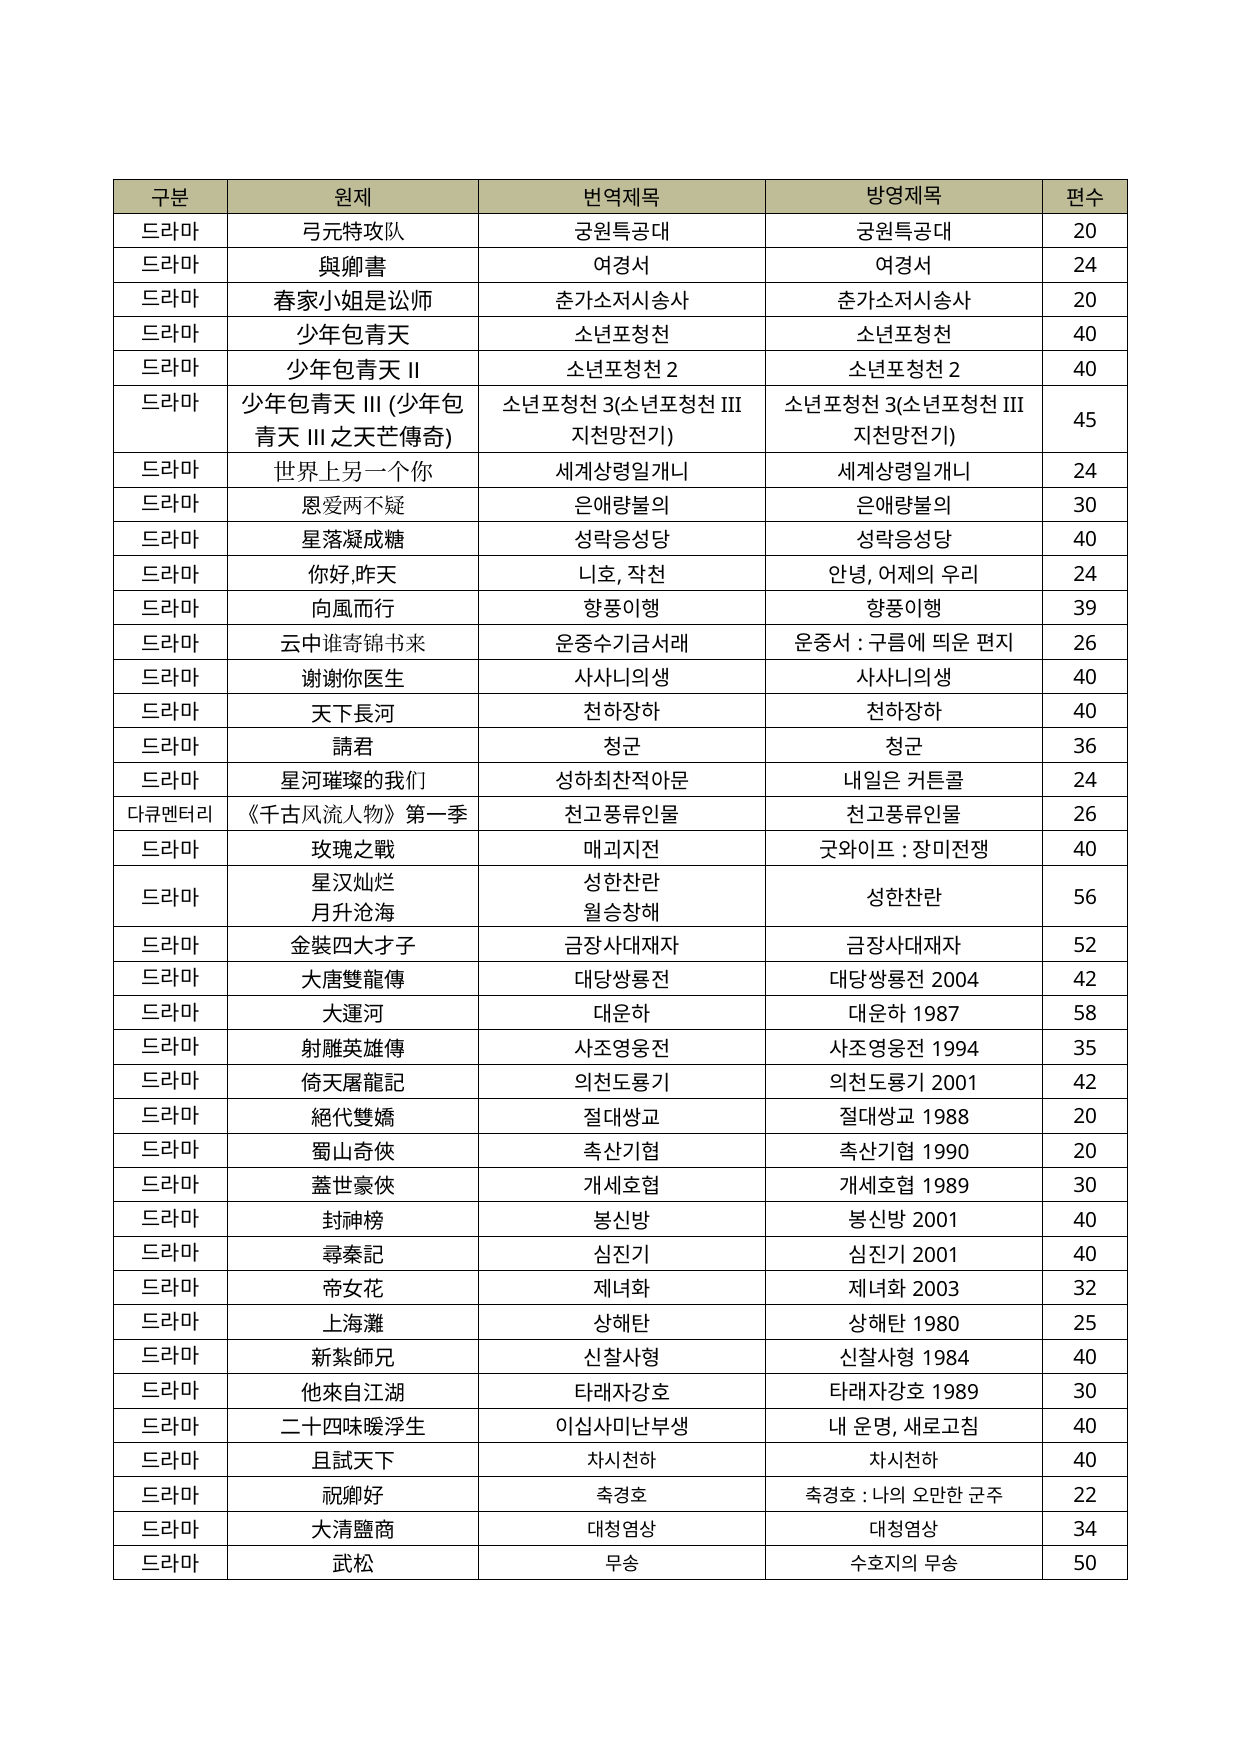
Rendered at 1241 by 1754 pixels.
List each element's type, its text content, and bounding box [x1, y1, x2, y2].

table_cell 24 [1043, 556, 1127, 590]
table_cell 드라마 [114, 996, 227, 1029]
table_cell 소년포청천3(소년포청천III지천망전기) [479, 386, 765, 452]
table_cell 40 [1043, 694, 1127, 727]
table_cell 向風而行 [228, 591, 478, 624]
table_cell 드라마 [114, 1477, 227, 1511]
table_cell 축경호 [479, 1477, 765, 1511]
table_cell 24 [1043, 763, 1127, 796]
table_cell 22 [1043, 1477, 1127, 1511]
table_cell 드라마 [114, 625, 227, 658]
table_cell 祝卿好 [228, 1477, 478, 1511]
table_cell 드라마 [114, 1030, 227, 1064]
table_cell 대당쌍룡전 [479, 962, 765, 995]
table_cell 絕代雙嬌 [228, 1099, 478, 1132]
table_cell 제녀화 [479, 1271, 765, 1304]
table_cell 은애량불의 [479, 488, 765, 521]
table_cell 新紮師兄 [228, 1340, 478, 1373]
table_cell 드라마 [114, 488, 227, 521]
table_cell 드라마 [114, 1546, 227, 1579]
table_cell 56 [1043, 866, 1127, 926]
table_cell 봉신방 [479, 1202, 765, 1236]
table_cell 35 [1043, 1030, 1127, 1064]
table_cell 축경호 : 나의 오만한 군주 [766, 1477, 1042, 1511]
table_cell 천고풍류인물 [479, 797, 765, 830]
table_cell 40 [1043, 1237, 1127, 1270]
table_cell 武松 [228, 1546, 478, 1579]
table_cell 少年包青天 [228, 317, 478, 350]
table_cell 드라마 [114, 1512, 227, 1545]
table_cell 《千古风流人物》第一季 [228, 797, 478, 830]
table_cell 은애량불의 [766, 488, 1042, 521]
table_cell 50 [1043, 1546, 1127, 1579]
table_cell 上海灘 [228, 1305, 478, 1339]
table_cell 24 [1043, 248, 1127, 282]
table_cell 여경서 [766, 248, 1042, 282]
table_cell 다큐멘터리 [114, 797, 227, 830]
table_cell 궁원특공대 [766, 214, 1042, 247]
table_header 편수 [1043, 180, 1127, 213]
table_cell 굿와이프 : 장미전쟁 [766, 831, 1042, 865]
table_cell 성락응성당 [766, 522, 1042, 555]
table_cell 개세호협 1989 [766, 1168, 1042, 1201]
table_cell 少年包青天 III (少年包青天 III之天芒傳奇) [228, 386, 478, 452]
table_cell 드라마 [114, 317, 227, 350]
table_cell 他來自江湖 [228, 1374, 478, 1407]
table_cell 드라마 [114, 927, 227, 961]
table_cell 드라마 [114, 1065, 227, 1098]
table_cell 여경서 [479, 248, 765, 282]
table_cell 드라마 [114, 522, 227, 555]
table_cell 云中谁寄锦书来 [228, 625, 478, 658]
table_cell 세계상령일개니 [479, 453, 765, 487]
table_cell 드라마 [114, 1374, 227, 1407]
table_cell 드라마 [114, 556, 227, 590]
table_cell 드라마 [114, 962, 227, 995]
table_cell 射雕英雄傳 [228, 1030, 478, 1064]
table_cell 40 [1043, 351, 1127, 385]
table_cell 32 [1043, 1271, 1127, 1304]
table_cell 드라마 [114, 1271, 227, 1304]
table_cell 40 [1043, 1443, 1127, 1476]
table_cell 세계상령일개니 [766, 453, 1042, 487]
table_cell 26 [1043, 625, 1127, 658]
table_cell 드라마 [114, 453, 227, 487]
table_cell 심진기 2001 [766, 1237, 1042, 1270]
table_cell 차시천하 [479, 1443, 765, 1476]
table_cell 你好,昨天 [228, 556, 478, 590]
table_cell 소년포청천2 [479, 351, 765, 385]
table_cell 大清鹽商 [228, 1512, 478, 1545]
table_cell 심진기 [479, 1237, 765, 1270]
table_cell 40 [1043, 317, 1127, 350]
table_cell 星汉灿烂 月升沧海 [228, 866, 478, 926]
table_cell 二十四味暖浮生 [228, 1409, 478, 1442]
table_cell 20 [1043, 1099, 1127, 1132]
table_cell 드라마 [114, 1305, 227, 1339]
table_cell 40 [1043, 1202, 1127, 1236]
table_cell 드라마 [114, 1237, 227, 1270]
table_cell 25 [1043, 1305, 1127, 1339]
table_cell 봉신방 2001 [766, 1202, 1042, 1236]
table_cell 蓋世豪俠 [228, 1168, 478, 1201]
table_cell 請君 [228, 728, 478, 762]
table_cell 드라마 [114, 694, 227, 727]
table_cell 58 [1043, 996, 1127, 1029]
table_cell 제녀화 2003 [766, 1271, 1042, 1304]
table_cell 매괴지전 [479, 831, 765, 865]
table_cell 이십사미난부생 [479, 1409, 765, 1442]
table_cell 금장사대재자 [766, 927, 1042, 961]
table_cell 40 [1043, 660, 1127, 693]
table_cell 42 [1043, 962, 1127, 995]
table_cell 드라마 [114, 866, 227, 926]
table_cell 대당쌍룡전 2004 [766, 962, 1042, 995]
table_cell 사사니의생 [766, 660, 1042, 693]
table_cell 드라마 [114, 1443, 227, 1476]
table_cell 드라마 [114, 351, 227, 385]
table_cell 안녕, 어제의 우리 [766, 556, 1042, 590]
table_cell 드라마 [114, 1168, 227, 1201]
table_cell 星落凝成糖 [228, 522, 478, 555]
table_cell 대청염상 [479, 1512, 765, 1545]
table_cell 世界上另一个你 [228, 453, 478, 487]
table_cell 절대쌍교 1988 [766, 1099, 1042, 1132]
table_cell 春家小姐是讼师 [228, 283, 478, 316]
table_cell 드라마 [114, 1409, 227, 1442]
table_cell 향풍이행 [479, 591, 765, 624]
table_cell 수호지의 무송 [766, 1546, 1042, 1579]
table_cell 40 [1043, 1340, 1127, 1373]
table_cell 사조영웅전 1994 [766, 1030, 1042, 1064]
table_cell 차시천하 [766, 1443, 1042, 1476]
table_cell 42 [1043, 1065, 1127, 1098]
table_cell 사조영웅전 [479, 1030, 765, 1064]
table_cell 청군 [479, 728, 765, 762]
table_cell 39 [1043, 591, 1127, 624]
table_cell 드라마 [114, 1099, 227, 1132]
table_cell 성하최찬적아문 [479, 763, 765, 796]
table_cell 소년포청천 [766, 317, 1042, 350]
table_cell 30 [1043, 1374, 1127, 1407]
table_cell 26 [1043, 797, 1127, 830]
table_cell 대운하 [479, 996, 765, 1029]
table_cell 촉산기협 [479, 1134, 765, 1167]
table_cell 소년포청천3(소년포청천III지천망전기) [766, 386, 1042, 452]
table_cell 운중수기금서래 [479, 625, 765, 658]
table_cell 40 [1043, 522, 1127, 555]
table_cell 타래자강호 1989 [766, 1374, 1042, 1407]
table_cell 與卿書 [228, 248, 478, 282]
table_cell 천하장하 [766, 694, 1042, 727]
table_cell 춘가소저시송사 [766, 283, 1042, 316]
table_cell 상해탄 [479, 1305, 765, 1339]
table_cell 40 [1043, 1409, 1127, 1442]
table_cell 드라마 [114, 386, 227, 452]
table_cell 金裝四大才子 [228, 927, 478, 961]
table_cell 절대쌍교 [479, 1099, 765, 1132]
table_cell 24 [1043, 453, 1127, 487]
table_cell 드라마 [114, 248, 227, 282]
table_cell 星河璀璨的我们 [228, 763, 478, 796]
table_cell 드라마 [114, 214, 227, 247]
table_cell 니호, 작천 [479, 556, 765, 590]
table_cell 궁원특공대 [479, 214, 765, 247]
table_cell 신찰사형 1984 [766, 1340, 1042, 1373]
table_cell 성한찬란 [766, 866, 1042, 926]
table_header 방영제목 [766, 180, 1042, 213]
table_cell 내 운명, 새로고침 [766, 1409, 1042, 1442]
table_cell 20 [1043, 1134, 1127, 1167]
table_cell 尋秦記 [228, 1237, 478, 1270]
table_cell 드라마 [114, 831, 227, 865]
table_cell 30 [1043, 1168, 1127, 1201]
table_cell 의천도룡기 [479, 1065, 765, 1098]
table_cell 倚天屠龍記 [228, 1065, 478, 1098]
table_cell 且試天下 [228, 1443, 478, 1476]
table_cell 52 [1043, 927, 1127, 961]
table_cell 드라마 [114, 1340, 227, 1373]
table_cell 성한찬란 월승창해 [479, 866, 765, 926]
table_cell 드라마 [114, 1134, 227, 1167]
table_cell 사사니의생 [479, 660, 765, 693]
table_cell 20 [1043, 283, 1127, 316]
table_cell 대운하 1987 [766, 996, 1042, 1029]
table_cell 蜀山奇俠 [228, 1134, 478, 1167]
table_cell 20 [1043, 214, 1127, 247]
table_cell 향풍이행 [766, 591, 1042, 624]
table_cell 내일은 커튼콜 [766, 763, 1042, 796]
table_cell 36 [1043, 728, 1127, 762]
table_cell 드라마 [114, 591, 227, 624]
table_cell 성락응성당 [479, 522, 765, 555]
table_cell 少年包青天 II [228, 351, 478, 385]
table_cell 신찰사형 [479, 1340, 765, 1373]
table_cell 大運河 [228, 996, 478, 1029]
table_cell 드라마 [114, 1202, 227, 1236]
table_cell 타래자강호 [479, 1374, 765, 1407]
table_cell 大唐雙龍傳 [228, 962, 478, 995]
table_cell 封神榜 [228, 1202, 478, 1236]
table_cell 드라마 [114, 728, 227, 762]
table_cell 천고풍류인물 [766, 797, 1042, 830]
table_cell 촉산기협 1990 [766, 1134, 1042, 1167]
table_cell 의천도룡기 2001 [766, 1065, 1042, 1098]
table_cell 40 [1043, 831, 1127, 865]
table_cell 소년포청천 [479, 317, 765, 350]
table_cell 谢谢你医生 [228, 660, 478, 693]
table_cell 天下長河 [228, 694, 478, 727]
table_cell 금장사대재자 [479, 927, 765, 961]
table_cell 드라마 [114, 660, 227, 693]
table_cell 대청염상 [766, 1512, 1042, 1545]
table_cell 34 [1043, 1512, 1127, 1545]
table_cell 드라마 [114, 763, 227, 796]
table_cell 상해탄 1980 [766, 1305, 1042, 1339]
table_cell 30 [1043, 488, 1127, 521]
table_header 원제 [228, 180, 478, 213]
table_cell 청군 [766, 728, 1042, 762]
table_header 구분 [114, 180, 227, 213]
table_cell 무송 [479, 1546, 765, 1579]
table_cell 弓元特攻队 [228, 214, 478, 247]
table_cell 춘가소저시송사 [479, 283, 765, 316]
table_cell 개세호협 [479, 1168, 765, 1201]
table_cell 恩爱两不疑 [228, 488, 478, 521]
table_cell 玫瑰之戰 [228, 831, 478, 865]
table_cell 천하장하 [479, 694, 765, 727]
table_cell 帝女花 [228, 1271, 478, 1304]
table_cell 45 [1043, 386, 1127, 452]
table_cell 운중서 : 구름에 띄운 편지 [766, 625, 1042, 658]
table_header 번역제목 [479, 180, 765, 213]
table_cell 드라마 [114, 283, 227, 316]
table_cell 소년포청천2 [766, 351, 1042, 385]
